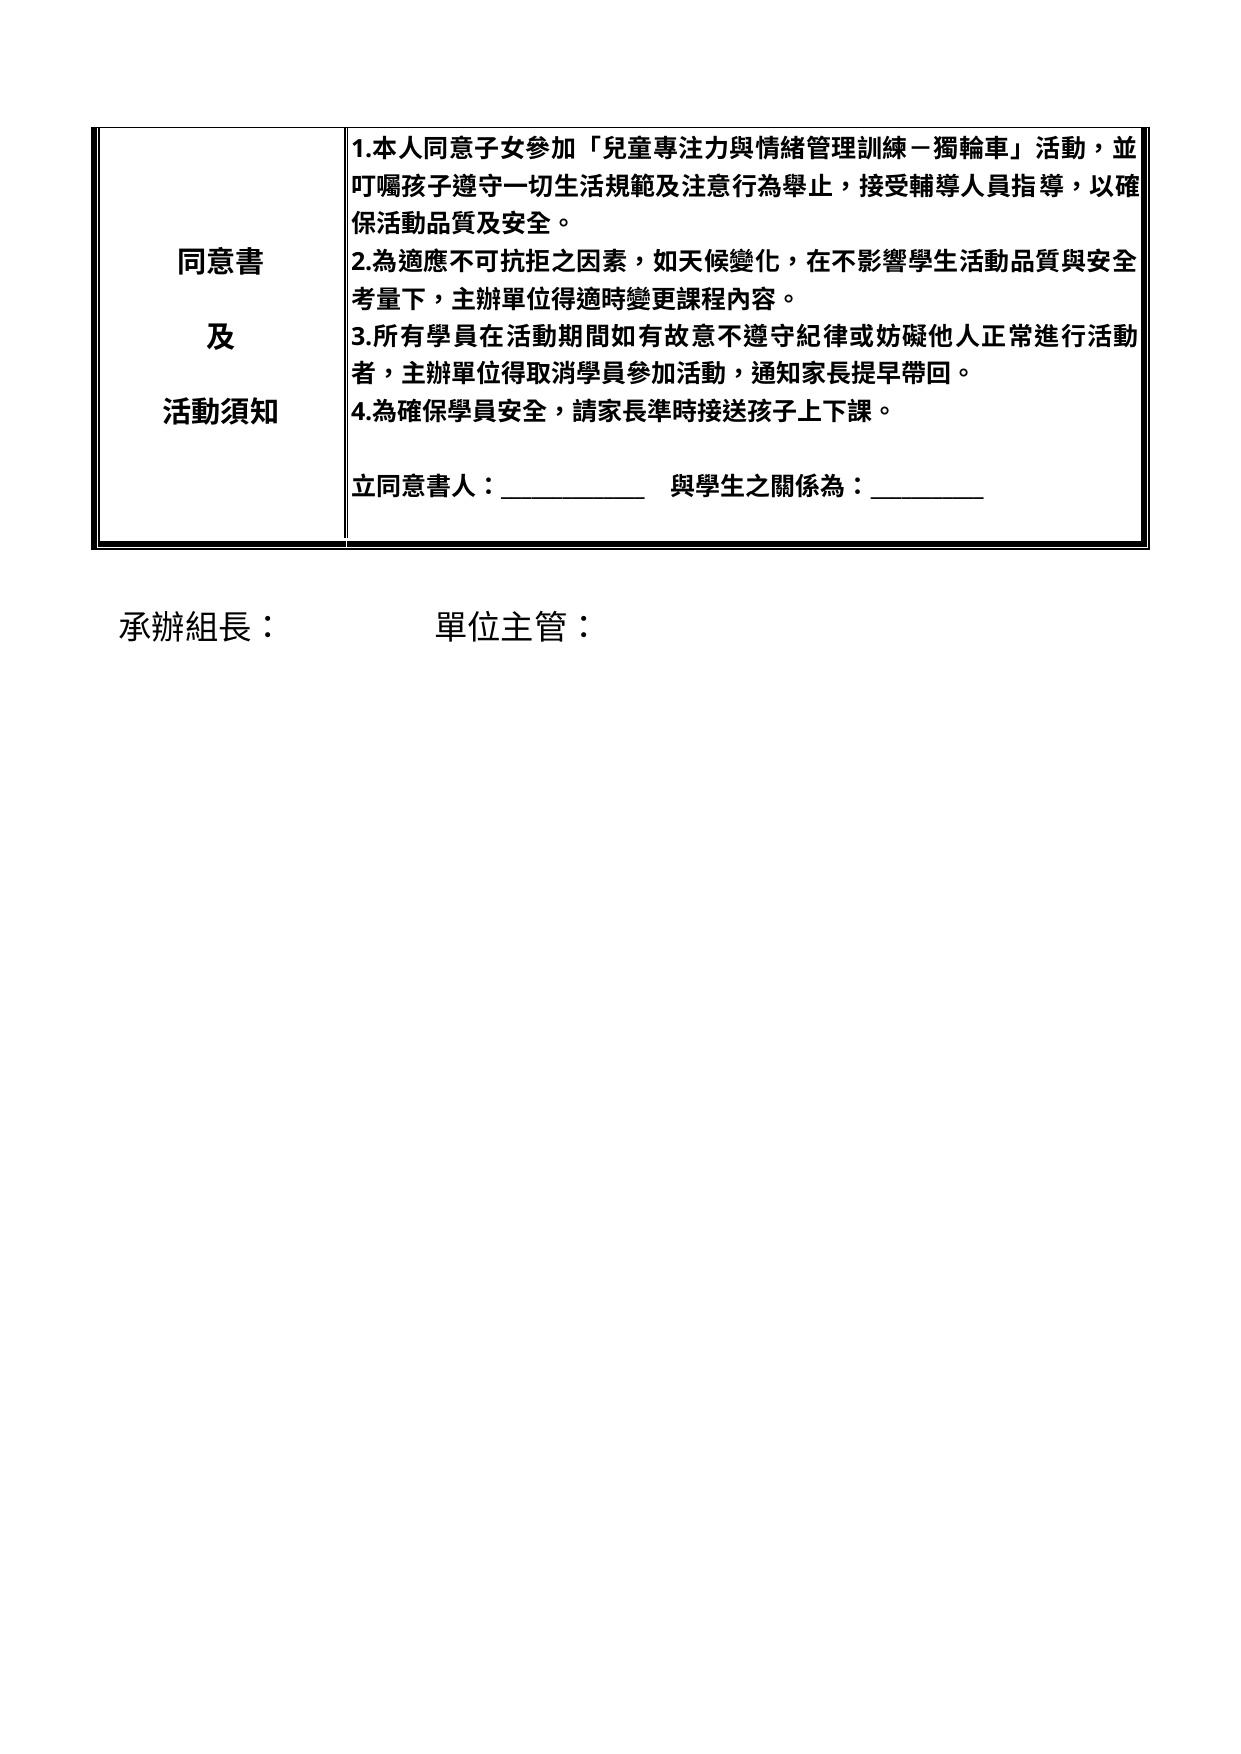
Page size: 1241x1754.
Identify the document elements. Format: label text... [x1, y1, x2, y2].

table_cell 1.本人同意子女參加「兒童專注力與情緒管理訓練－獨輪車」活動，並叮囑孩子遵守一切生活規範及注意行為舉止，接受輔導人員指導，以確保活動品質及安全。 2.為適應不可抗拒之因素，如天候變化，在不影響學生活動品質與安全考量下，主辦單位得適時變更課程內容。 3.所有學員在活動期間如有故意不遵守紀律或妨礙他人正常進行活動者，主辦單位得取消學員參加活動，通知家長提早帶回。 4.為確保學員安全，請家長準時接送孩子上下課。 立同意書人：______________ 與學生之關係為：___________ [346, 128, 1141, 541]
text 承辦組長： 單位主管： [118, 587, 1122, 662]
table_cell 同意書 及 活動須知 [100, 128, 346, 541]
